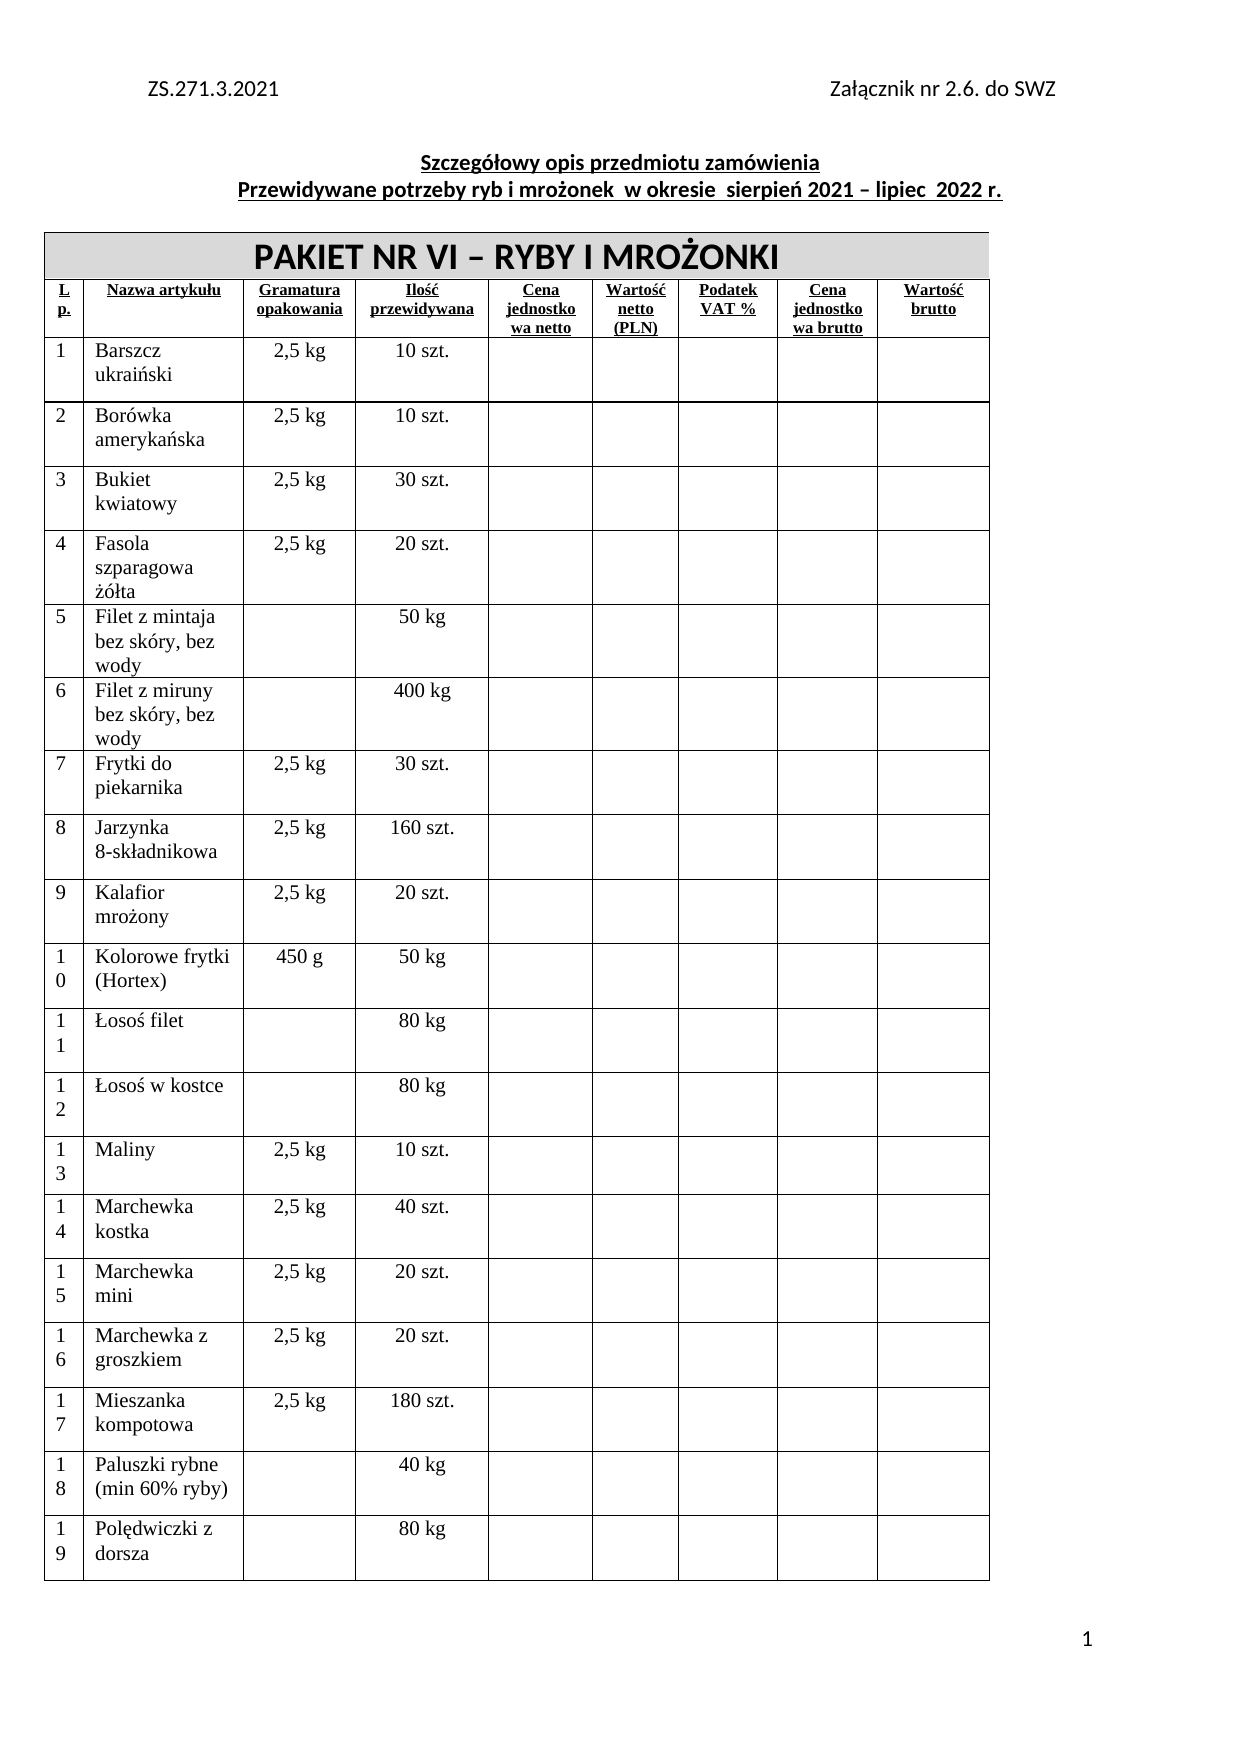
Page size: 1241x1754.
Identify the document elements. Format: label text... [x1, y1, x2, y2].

table_cell Mieszanka kompotowa [84, 1388, 243, 1451]
table_cell Gramatura opakowania [244, 280, 355, 337]
table_cell 2,5 kg [244, 880, 355, 943]
table_cell [778, 1009, 877, 1072]
table_cell [489, 678, 592, 750]
table_cell 2,5 kg [244, 531, 355, 603]
table_cell [878, 880, 989, 943]
table_cell 6 [45, 678, 83, 750]
table_cell 16 [45, 1323, 83, 1387]
table_cell [593, 531, 678, 603]
table_cell [244, 605, 355, 677]
table_cell 2,5 kg [244, 751, 355, 814]
table_cell [878, 403, 989, 466]
table_cell [878, 1323, 989, 1387]
table_cell [778, 1323, 877, 1387]
table_cell [778, 1195, 877, 1258]
table_cell 2,5 kg [244, 403, 355, 466]
table_cell [878, 467, 989, 530]
table_cell [593, 605, 678, 677]
table_cell [593, 880, 678, 943]
table_cell [489, 338, 592, 401]
table_cell 80 kg [356, 1073, 488, 1136]
table_cell 7 [45, 751, 83, 814]
table_cell Ilość przewidywana [356, 280, 488, 337]
table_cell 10 szt. [356, 338, 488, 401]
table_cell Łosoś filet [84, 1009, 243, 1072]
table_cell 12 [45, 1073, 83, 1136]
table_cell 2,5 kg [244, 1259, 355, 1322]
table_cell [593, 1073, 678, 1136]
table_cell [489, 880, 592, 943]
table_cell [489, 467, 592, 530]
table_cell [489, 1195, 592, 1258]
table_cell Frytki do piekarnika [84, 751, 243, 814]
table_cell Marchewka mini [84, 1259, 243, 1322]
table_cell [244, 1516, 355, 1580]
text Przewidywane potrzeby ryb i mrożonek w okresie sierpień 2021 – lipiec 2022 r. [148, 176, 1093, 204]
table_cell Maliny [84, 1137, 243, 1193]
table_cell [593, 1388, 678, 1451]
table_cell Marchewka kostka [84, 1195, 243, 1258]
table_cell 400 kg [356, 678, 488, 750]
table_cell [778, 403, 877, 466]
table_cell 17 [45, 1388, 83, 1451]
table_cell 50 kg [356, 605, 488, 677]
table_cell Cena jednostkowa netto [489, 280, 592, 337]
table_cell 10 szt. [356, 403, 488, 466]
table_header PAKIET NR VI – RYBY I MROŻONKI [45, 233, 989, 278]
table_cell 5 [45, 605, 83, 677]
table_cell [679, 944, 777, 1007]
table_cell Cena jednostkowa brutto [778, 280, 877, 337]
table_cell 80 kg [356, 1009, 488, 1072]
table_cell 50 kg [356, 944, 488, 1007]
table_cell [593, 403, 678, 466]
table_cell 20 szt. [356, 880, 488, 943]
table_cell [878, 338, 989, 401]
table_cell [489, 944, 592, 1007]
table_cell 160 szt. [356, 815, 488, 879]
table_cell 20 szt. [356, 1323, 488, 1387]
table_cell 40 szt. [356, 1195, 488, 1258]
table_cell [878, 1516, 989, 1580]
table_cell [878, 531, 989, 603]
table_cell [878, 1452, 989, 1515]
table_cell 3 [45, 467, 83, 530]
table_cell 1 [45, 338, 83, 401]
table_cell Filet z mintaja bez skóry, bez wody [84, 605, 243, 677]
table_cell [778, 531, 877, 603]
table_cell [778, 1073, 877, 1136]
table_cell [679, 815, 777, 879]
table_cell [878, 1388, 989, 1451]
table_cell [778, 880, 877, 943]
table_cell 9 [45, 880, 83, 943]
table_cell [593, 1323, 678, 1387]
table_cell [593, 1137, 678, 1193]
table_cell [489, 605, 592, 677]
table_cell [244, 678, 355, 750]
table_cell [679, 1259, 777, 1322]
table_cell [489, 1452, 592, 1515]
table_cell [679, 605, 777, 677]
table_cell 11 [45, 1009, 83, 1072]
table_cell [593, 1195, 678, 1258]
table_cell Polędwiczki z dorsza [84, 1516, 243, 1580]
table_cell [593, 815, 678, 879]
table_cell Nazwa artykułu [84, 280, 243, 337]
table_cell Barszcz ukraiński [84, 338, 243, 401]
table_cell 80 kg [356, 1516, 488, 1580]
table_cell Kolorowe frytki (Hortex) [84, 944, 243, 1007]
table_cell [679, 678, 777, 750]
table_cell 4 [45, 531, 83, 603]
table_cell Bukiet kwiatowy [84, 467, 243, 530]
table_cell [679, 1073, 777, 1136]
table_cell Łosoś w kostce [84, 1073, 243, 1136]
table_cell Filet z miruny bez skóry, bez wody [84, 678, 243, 750]
table_cell [778, 605, 877, 677]
table_cell [489, 1009, 592, 1072]
table_cell [679, 531, 777, 603]
table_cell Fasola szparagowa żółta [84, 531, 243, 603]
table_cell [778, 678, 877, 750]
table_cell [778, 1388, 877, 1451]
table_cell 2,5 kg [244, 338, 355, 401]
table_cell 20 szt. [356, 1259, 488, 1322]
table_cell [489, 1073, 592, 1136]
table_cell [489, 403, 592, 466]
table_cell [878, 678, 989, 750]
table_cell [778, 1516, 877, 1580]
table_cell [679, 751, 777, 814]
table_cell 15 [45, 1259, 83, 1322]
table_cell [778, 815, 877, 879]
table_cell 40 kg [356, 1452, 488, 1515]
table_cell [878, 1259, 989, 1322]
table_cell [593, 1516, 678, 1580]
table_cell [593, 1452, 678, 1515]
table_cell 13 [45, 1137, 83, 1193]
table_cell [489, 1388, 592, 1451]
table_cell 2,5 kg [244, 815, 355, 879]
table_cell Marchewka z groszkiem [84, 1323, 243, 1387]
table_cell 2 [45, 403, 83, 466]
table_cell 30 szt. [356, 467, 488, 530]
table_cell [489, 1259, 592, 1322]
table_cell Podatek VAT % [679, 280, 777, 337]
table_cell Paluszki rybne (min 60% ryby) [84, 1452, 243, 1515]
table_cell Borówka amerykańska [84, 403, 243, 466]
table_cell [489, 1516, 592, 1580]
table_cell 180 szt. [356, 1388, 488, 1451]
table_cell [878, 605, 989, 677]
table_cell [878, 1073, 989, 1136]
table_cell [778, 338, 877, 401]
table_cell [778, 1137, 877, 1193]
table_cell [679, 338, 777, 401]
table_cell 2,5 kg [244, 1388, 355, 1451]
table_cell [593, 944, 678, 1007]
table_cell 30 szt. [356, 751, 488, 814]
table_cell [679, 403, 777, 466]
table_cell [679, 880, 777, 943]
table_cell [489, 1323, 592, 1387]
table_cell [778, 467, 877, 530]
table_cell 20 szt. [356, 531, 488, 603]
table_cell [878, 1195, 989, 1258]
table_cell 10 szt. [356, 1137, 488, 1193]
table_cell Wartość netto (PLN) [593, 280, 678, 337]
table_cell 2,5 kg [244, 1137, 355, 1193]
table_cell [593, 467, 678, 530]
table_cell Kalafior mrożony [84, 880, 243, 943]
table_cell [878, 1137, 989, 1193]
table_cell [244, 1073, 355, 1136]
table_cell [679, 1009, 777, 1072]
table_cell [878, 944, 989, 1007]
table_cell 10 [45, 944, 83, 1007]
table_cell Lp. [45, 280, 83, 337]
table_cell [489, 815, 592, 879]
table_cell [878, 815, 989, 879]
table_cell [679, 467, 777, 530]
table_cell [778, 1259, 877, 1322]
table_cell 2,5 kg [244, 1323, 355, 1387]
table_cell [679, 1388, 777, 1451]
table_cell [244, 1009, 355, 1072]
text Szczegółowy opis przedmiotu zamówienia [148, 148, 1093, 176]
table_cell 18 [45, 1452, 83, 1515]
table_cell 14 [45, 1195, 83, 1258]
table_cell [778, 944, 877, 1007]
table_cell [778, 1452, 877, 1515]
table_cell [489, 1137, 592, 1193]
table_cell [593, 751, 678, 814]
table_cell [878, 1009, 989, 1072]
table_cell [489, 531, 592, 603]
table_cell [679, 1516, 777, 1580]
table_cell [679, 1137, 777, 1193]
table_cell Jarzynka 8-składnikowa [84, 815, 243, 879]
table_cell [778, 751, 877, 814]
table_cell [679, 1452, 777, 1515]
table_cell 8 [45, 815, 83, 879]
table_cell [679, 1195, 777, 1258]
table_cell [593, 1259, 678, 1322]
table_cell [593, 678, 678, 750]
table_cell [489, 751, 592, 814]
table_cell [593, 338, 678, 401]
table_cell [878, 751, 989, 814]
table_cell 19 [45, 1516, 83, 1580]
table_cell [244, 1452, 355, 1515]
table_cell 450 g [244, 944, 355, 1007]
table_cell 2,5 kg [244, 1195, 355, 1258]
table_cell 2,5 kg [244, 467, 355, 530]
table_cell Wartość brutto [878, 280, 989, 337]
table_cell [593, 1009, 678, 1072]
table_cell [679, 1323, 777, 1387]
